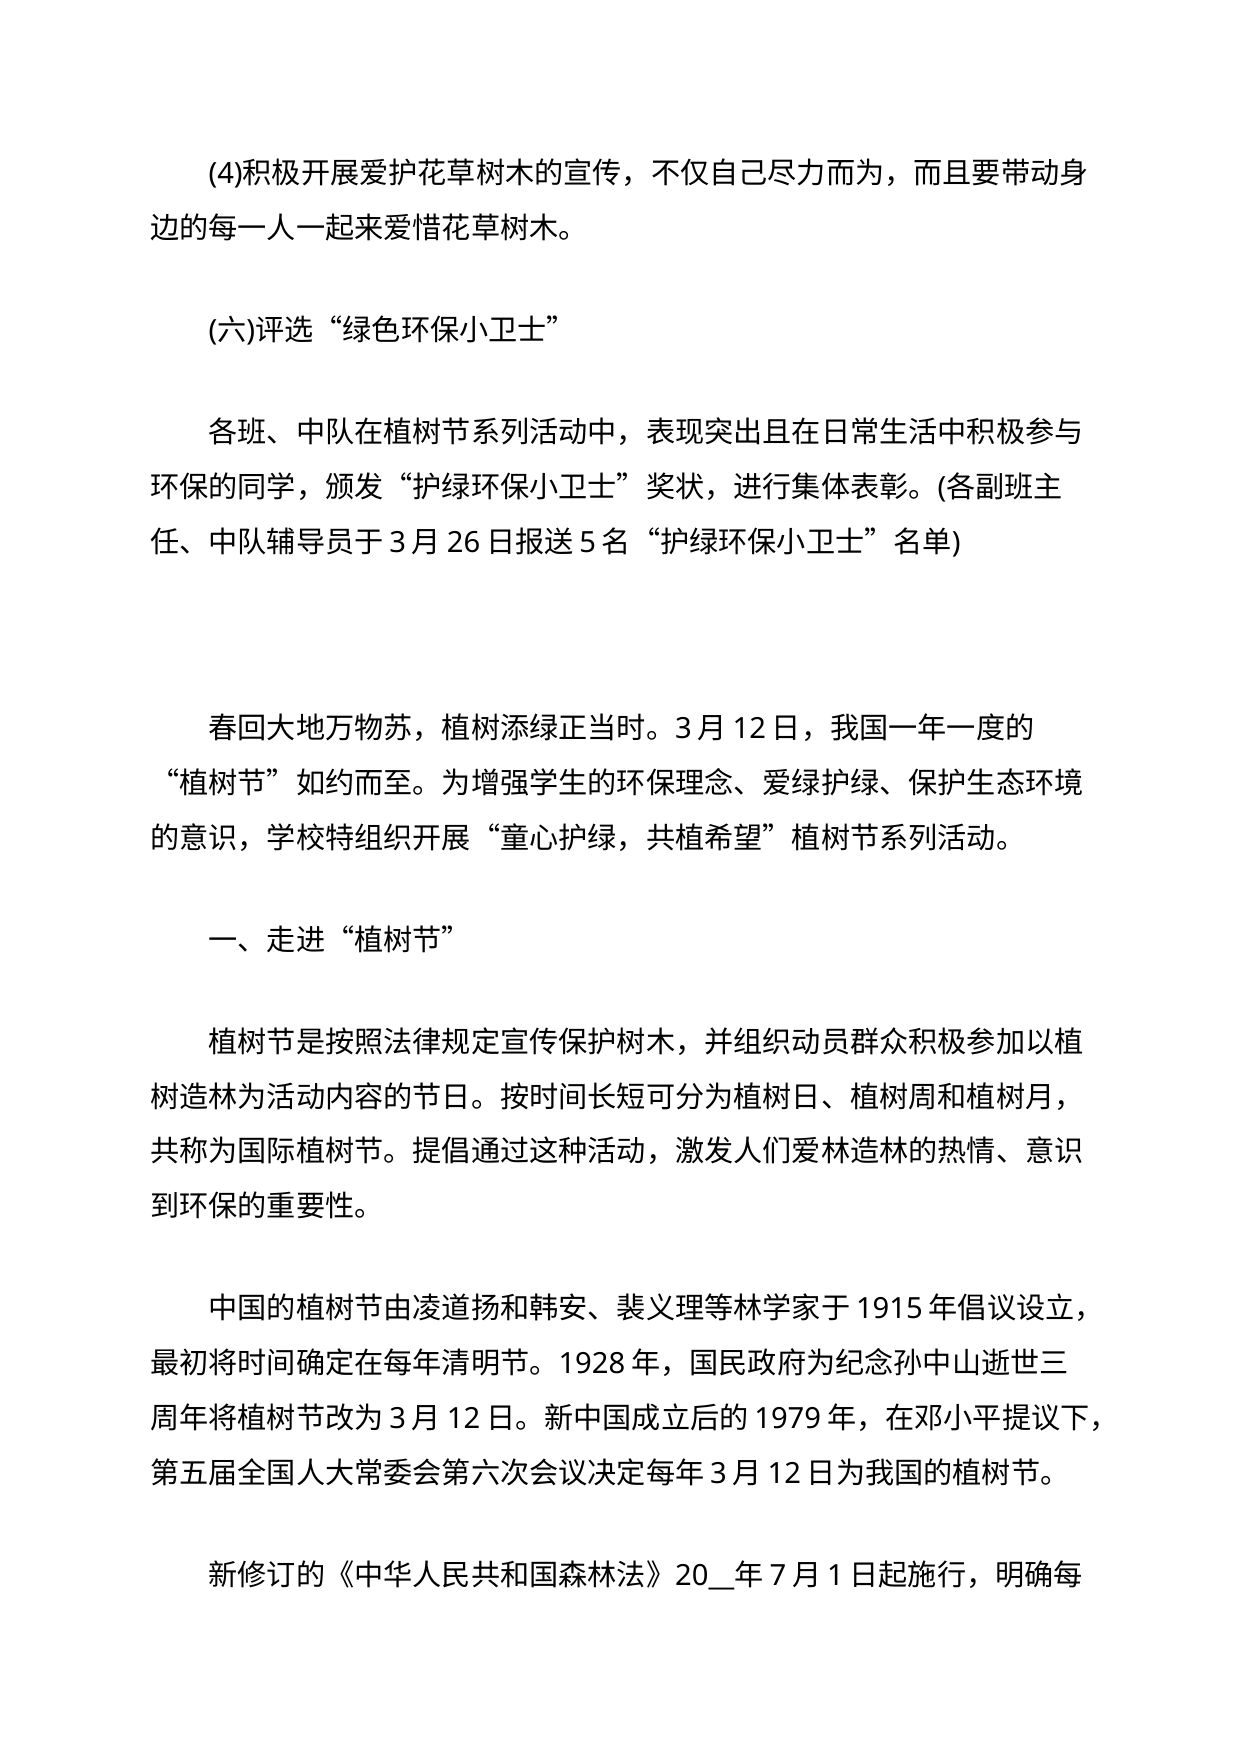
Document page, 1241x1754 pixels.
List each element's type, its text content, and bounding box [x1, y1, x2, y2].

text 一、走进“植树节” [150, 916, 1090, 959]
text 春回大地万物苏，植树添绿正当时。3月12日，我国一年一度的“植树节”如约而至。为增强学生的环保理念、爱绿护绿、保护生态环境的意识，学校特组织开展“童心护绿，共植希望”植树节系列活动。 [150, 705, 1090, 857]
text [150, 1552, 1090, 1594]
text 植树节是按照法律规定宣传保护树木，并组织动员群众积极参加以植树造林为活动内容的节日。按时间长短可分为植树日、植树周和植树月，共称为国际植树节。提倡通过这种活动，激发人们爱林造林的热情、意识到环保的重要性。 [150, 1018, 1090, 1225]
text 各班、中队在植树节系列活动中，表现突出且在日常生活中积极参与环保的同学，颁发“护绿环保小卫士”奖状，进行集体表彰。(各副班主任、中队辅导员于3月26日报送5名“护绿环保小卫士”名单) [150, 409, 1090, 561]
text 中国的植树节由凌道扬和韩安、裴义理等林学家于1915年倡议设立，最初将时间确定在每年清明节。1928年，国民政府为纪念孙中山逝世三周年将植树节改为3月12日。新中国成立后的1979年，在邓小平提议下，第五届全国人大常委会第六次会议决定每年3月12日为我国的植树节。 [150, 1285, 1090, 1492]
text (4)积极开展爱护花草树木的宣传，不仅自己尽力而为，而且要带动身边的每一人一起来爱惜花草树木。 [150, 150, 1090, 247]
text (六)评选“绿色环保小卫士” [150, 307, 1090, 349]
